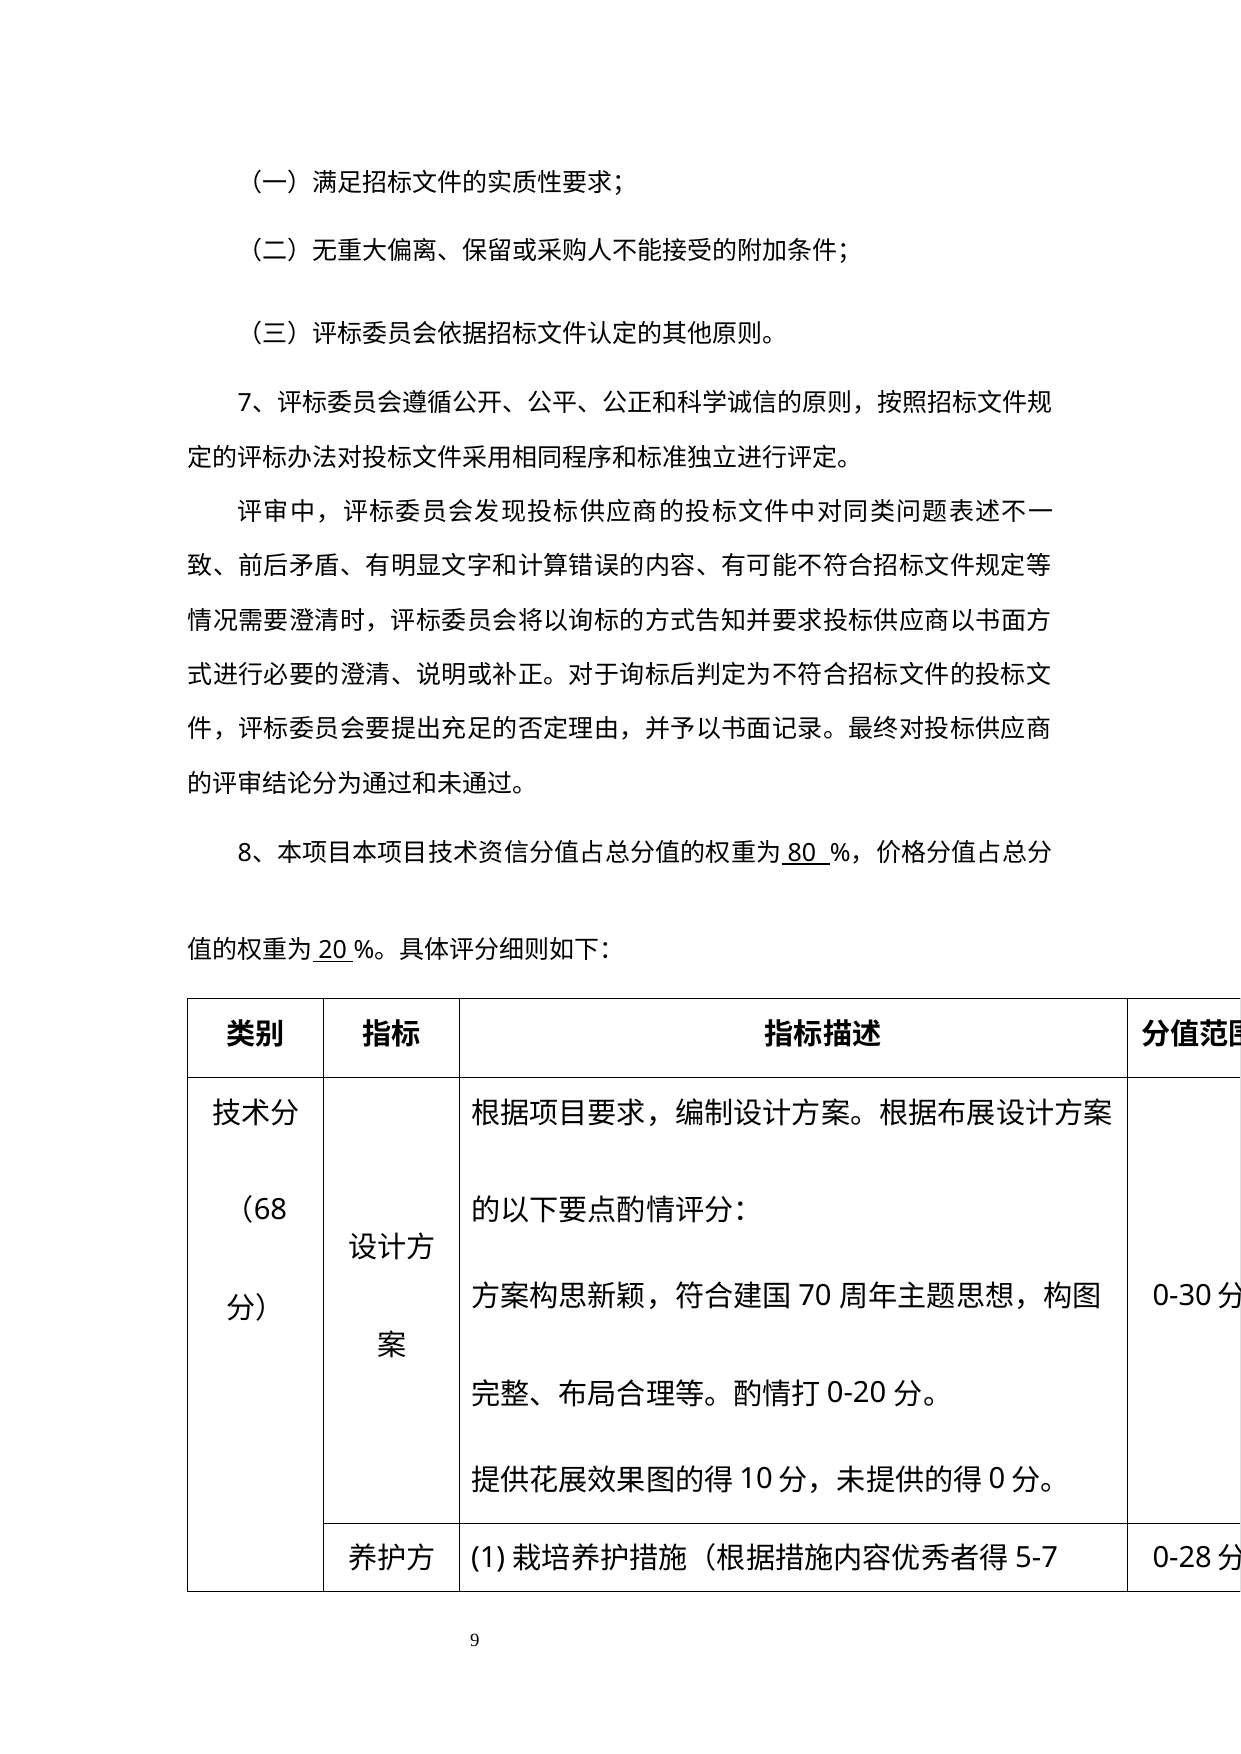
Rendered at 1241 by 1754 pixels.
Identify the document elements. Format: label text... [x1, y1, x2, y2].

text 评审中，评标委员会发现投标供应商的投标文件中对同类问题表述不一致、前后矛盾、有明显文字和计算错误的内容、有可能不符合招标文件规定等情况需要澄清时，评标委员会将以询标的方式告知并要求投标供应商以书面方式进行必要的澄清、说明或补正。对于询标后判定为不符合招标文件的投标文件，评标委员会要提出充足的否定理由，并予以书面记录。最终对投标供应商的评审结论分为通过和未通过。 [187, 491, 1054, 799]
table_cell 养护方案 [324, 1524, 459, 1591]
text （三）评标委员会依据招标文件认定的其他原则。 [187, 299, 1054, 364]
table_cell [460, 1524, 1127, 1591]
text （二）无重大偏离、保留或采购人不能接受的附加条件； [187, 216, 1054, 281]
table_cell 设计方案 [324, 1078, 459, 1523]
table_cell 0-30分 [1128, 1078, 1240, 1523]
table_cell 技术分（68分） [188, 1078, 323, 1591]
list 本项目本项目技术资信分值占总分值的权重为 80 %，价格分值占总分值的权重为 20 %。具体评分细则如下： [187, 818, 1053, 980]
table_header 类别 [188, 999, 323, 1077]
table_header 指标 [324, 999, 459, 1077]
table_header 指标描述 [460, 999, 1127, 1077]
table_header 分值范围 [1128, 999, 1240, 1077]
table_cell 0-28分 [1128, 1524, 1240, 1591]
text 7、评标委员会遵循公开、公平、公正和科学诚信的原则，按照招标文件规定的评标办法对投标文件采用相同程序和标准独立进行评定。 [187, 383, 1054, 473]
table_cell 根据项目要求，编制设计方案。根据布展设计方案的以下要点酌情评分： 方案构思新颖，符合建国 70 周年主题思想，构图完整、布局合理等。酌情打0-20 分。 提供花展效果图的得10分，未提供的得0分。 [460, 1078, 1127, 1523]
text （一）满足招标文件的实质性要求； [187, 162, 1054, 198]
